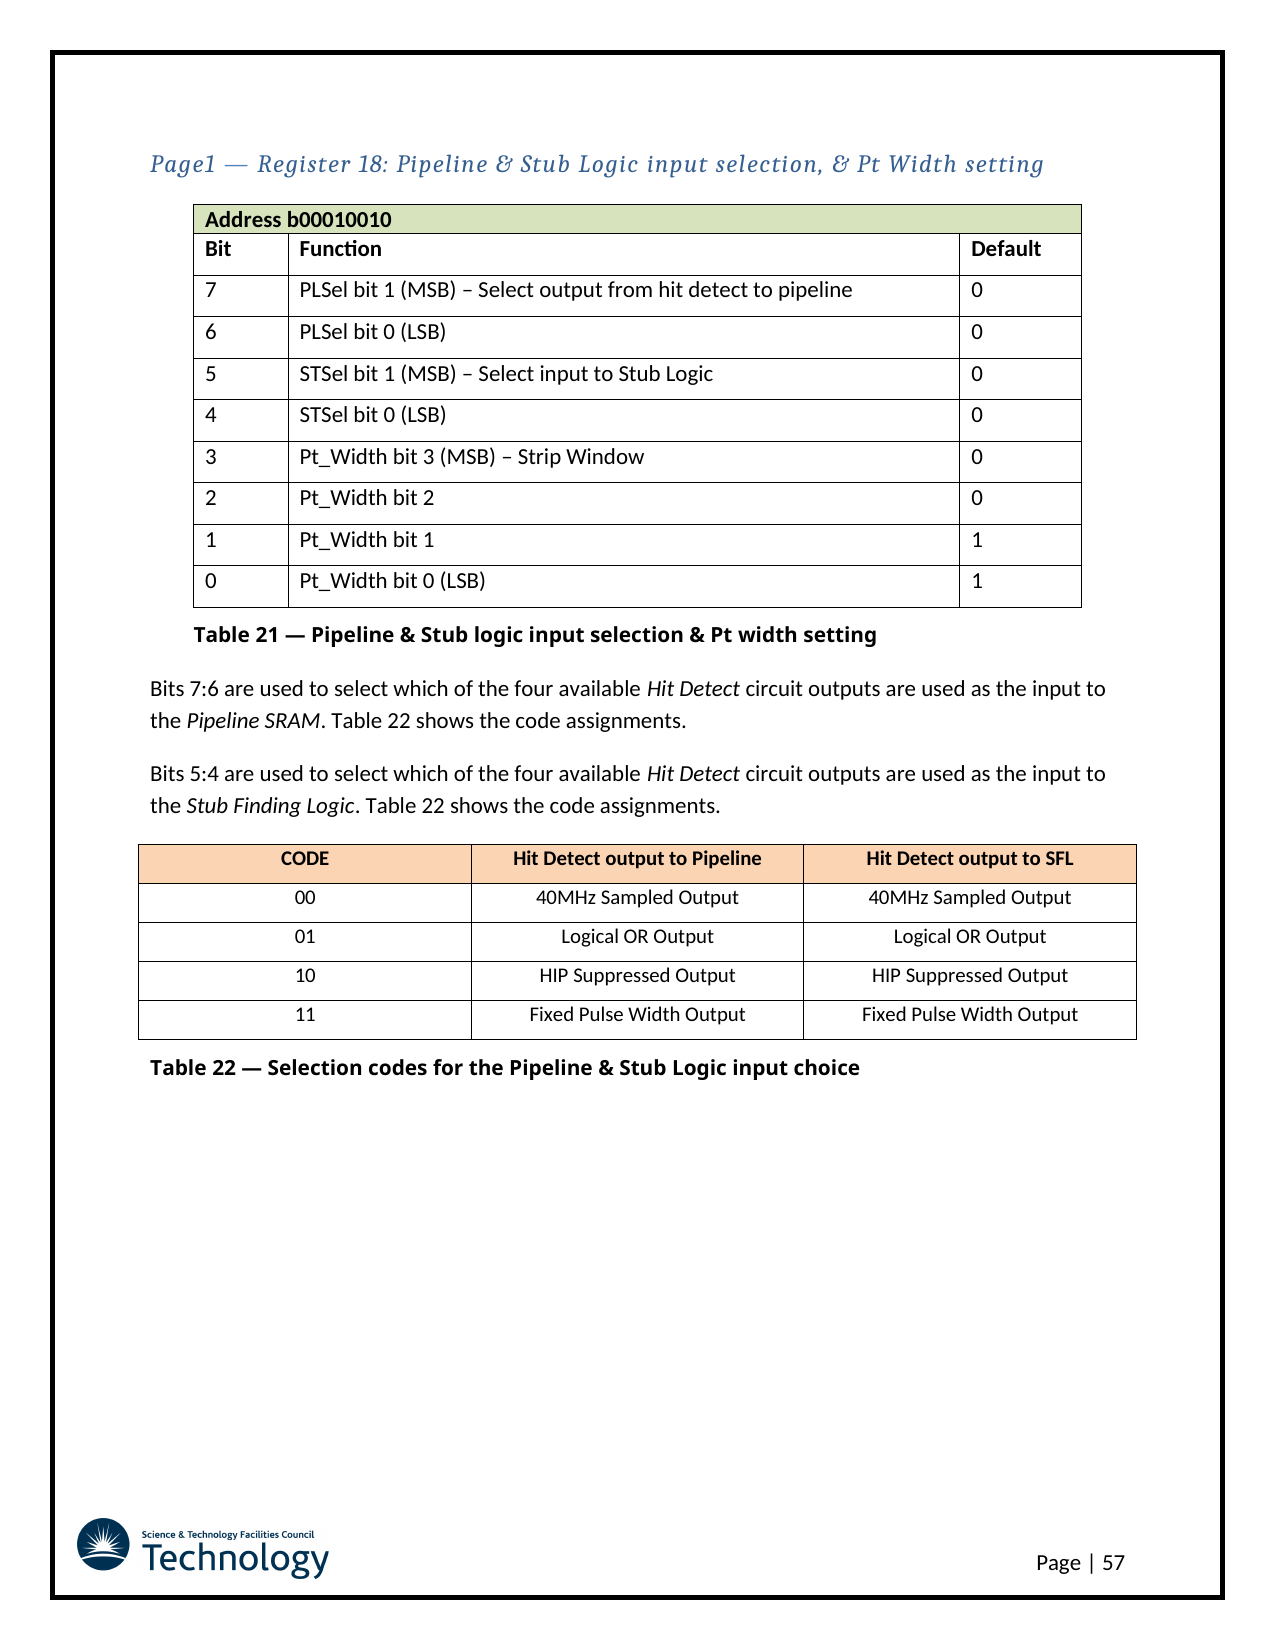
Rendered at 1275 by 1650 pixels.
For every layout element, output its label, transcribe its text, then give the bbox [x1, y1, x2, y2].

table_cell 1 [194, 525, 288, 565]
table_cell 0 [960, 483, 1081, 524]
table_cell Pt_Width bit 1 [289, 525, 959, 565]
text Table 22 — Selection codes for the Pipeline & Stub Logic input choice [150, 1053, 1125, 1081]
table_cell Logical OR Output [472, 923, 803, 961]
table_cell Fixed Pulse Width Output [472, 1001, 803, 1039]
table_cell 40MHz Sampled Output [472, 884, 803, 922]
table_cell 4 [194, 400, 288, 441]
text Table 21 — Pipeline & Stub logic input selection & Pt width setting [150, 621, 1125, 649]
table_cell 00 [139, 884, 471, 922]
table_cell 0 [960, 317, 1081, 358]
table_cell HIP Suppressed Output [472, 962, 803, 1000]
table_header CODE [139, 845, 471, 883]
table_cell Bit [194, 234, 288, 274]
table_cell 11 [139, 1001, 471, 1039]
picture [77, 1518, 329, 1579]
table_cell Pt_Width bit 2 [289, 483, 959, 524]
table_cell Function [289, 234, 959, 274]
table_cell 1 [960, 525, 1081, 565]
table_cell PLSel bit 1 (MSB) – Select output from hit detect to pipeline [289, 276, 959, 316]
table_cell 5 [194, 359, 288, 399]
table_cell 01 [139, 923, 471, 961]
table_cell HIP Suppressed Output [804, 962, 1136, 1000]
subtitle Page1 — Register 18: Pipeline & Stub Logic input selection, & Pt Width setting [150, 150, 1125, 179]
table_cell PLSel bit 0 (LSB) [289, 317, 959, 358]
table_cell 0 [960, 400, 1081, 441]
table_cell 0 [960, 276, 1081, 316]
table_cell 2 [194, 483, 288, 524]
table_cell 6 [194, 317, 288, 358]
table_cell 40MHz Sampled Output [804, 884, 1136, 922]
table_header Hit Detect output to Pipeline [472, 845, 803, 883]
table_header Address b00010010 [194, 205, 1081, 233]
table_cell STSel bit 1 (MSB) – Select input to Stub Logic [289, 359, 959, 399]
text Bits 7:6 are used to select which of the four available Hit Detect circuit outputs are used as the input to the Pipeline SRAM. Table 22 shows the code assignments. [150, 674, 1125, 734]
table_cell STSel bit 0 (LSB) [289, 400, 959, 441]
table_cell 7 [194, 276, 288, 316]
table_header Hit Detect output to SFL [804, 845, 1136, 883]
table_cell Pt_Width bit 0 (LSB) [289, 566, 959, 607]
table_cell Logical OR Output [804, 923, 1136, 961]
table_cell 3 [194, 442, 288, 482]
table_cell Pt_Width bit 3 (MSB) – Strip Window [289, 442, 959, 482]
text Bits 5:4 are used to select which of the four available Hit Detect circuit outputs are used as the input to the Stub Finding Logic. Table 22 shows the code assignments. [150, 759, 1125, 819]
table_cell 1 [960, 566, 1081, 607]
table_cell 0 [960, 359, 1081, 399]
table_cell 10 [139, 962, 471, 1000]
table_cell 0 [960, 442, 1081, 482]
table_cell Fixed Pulse Width Output [804, 1001, 1136, 1039]
table_cell 0 [194, 566, 288, 607]
table_cell Default [960, 234, 1081, 274]
